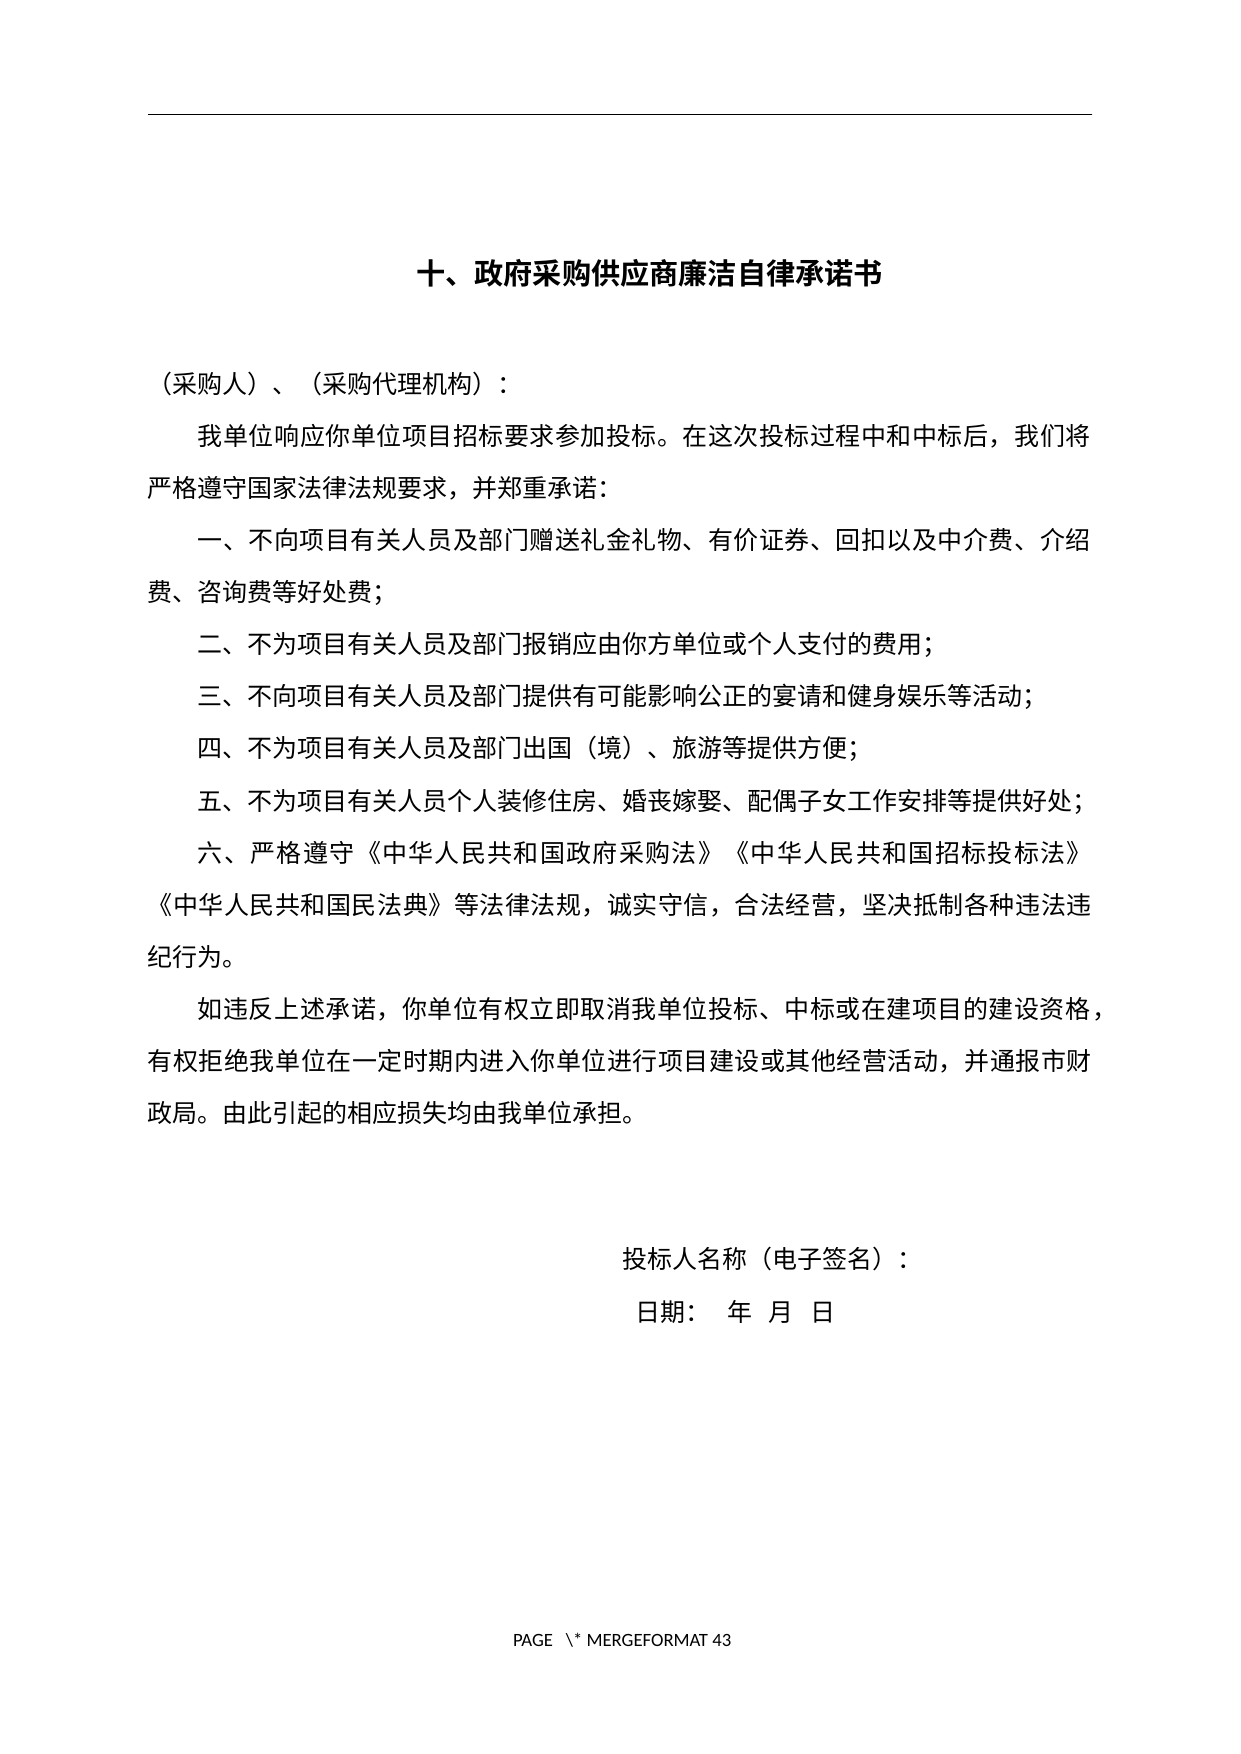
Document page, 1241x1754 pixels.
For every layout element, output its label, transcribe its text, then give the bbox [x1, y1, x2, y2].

text 如违反上述承诺，你单位有权立即取消我单位投标、中标或在建项目的建设资格，有权拒绝我单位在一定时期内进入你单位进行项目建设或其他经营活动，并通报市财政局。由此引起的相应损失均由我单位承担。 [148, 977, 1092, 1133]
text 三、不向项目有关人员及部门提供有可能影响公正的宴请和健身娱乐等活动； [148, 664, 1092, 716]
text 一、不向项目有关人员及部门赠送礼金礼物、有价证券、回扣以及中介费、介绍费、咨询费等好处费； [148, 508, 1092, 612]
text 四、不为项目有关人员及部门出国（境）、旅游等提供方便； [148, 716, 1092, 768]
text 二、不为项目有关人员及部门报销应由你方单位或个人支付的费用； [148, 612, 1092, 664]
text 五、不为项目有关人员个人装修住房、婚丧嫁娶、配偶子女工作安排等提供好处； [148, 768, 1092, 820]
text （采购人）、（采购代理机构）： [148, 352, 1092, 404]
text 我单位响应你单位项目招标要求参加投标。在这次投标过程中和中标后，我们将严格遵守国家法律法规要求，并郑重承诺： [148, 404, 1092, 508]
text 日期： 年 月 日 [148, 1279, 1092, 1331]
text 六、严格遵守《中华人民共和国政府采购法》《中华人民共和国招标投标法》《中华人民共和国民法典》等法律法规，诚实守信，合法经营，坚决抵制各种违法违纪行为。 [148, 820, 1092, 977]
text 十、政府采购供应商廉洁自律承诺书 [148, 239, 1092, 295]
text 投标人名称（电子签名）： [148, 1227, 1092, 1279]
